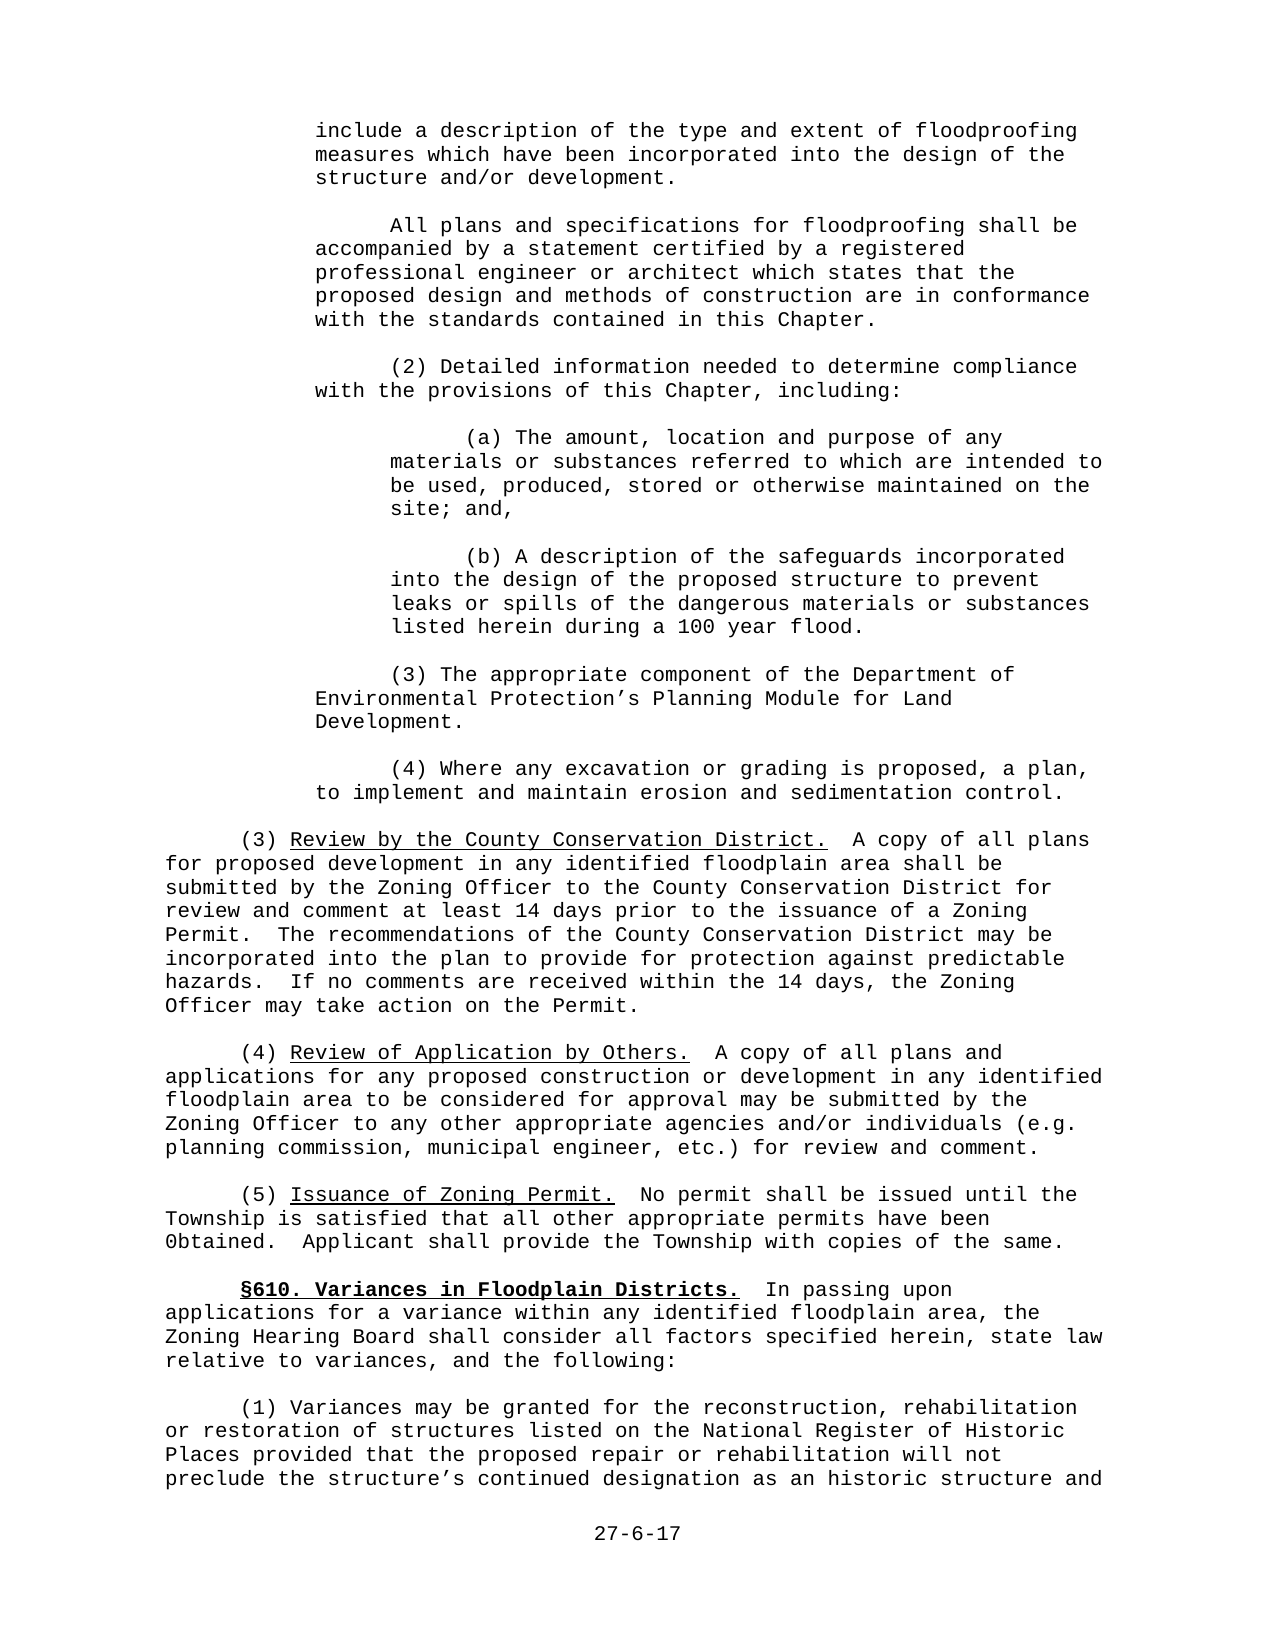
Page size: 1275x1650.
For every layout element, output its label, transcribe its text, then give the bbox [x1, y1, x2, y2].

text (3) The appropriate component of the Department of Environmental Protection’s Planning Module for Land Development. [315, 664, 1110, 735]
text §610. Variances in Floodplain Districts. In passing upon applications for a variance within any identified floodplain area, the Zoning Hearing Board shall consider all factors specified herein, state law relative to variances, and the following: [165, 1279, 1110, 1373]
text (2) Detailed information needed to determine compliance with the provisions of this Chapter, including: [315, 356, 1110, 404]
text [165, 1397, 1110, 1491]
text (4) Review of Application by Others. A copy of all plans and applications for any proposed construction or development in any identified floodplain area to be considered for approval may be submitted by the Zoning Officer to any other appropriate agencies and/or individuals (e.g. planning commission, municipal engineer, etc.) for review and comment. [165, 1042, 1110, 1160]
text (b) A description of the safeguards incorporated into the design of the proposed structure to prevent leaks or spills of the dangerous materials or substances listed herein during a 100 year flood. [390, 546, 1110, 640]
text (4) Where any excavation or grading is proposed, a plan, to implement and maintain erosion and sedimentation control. [315, 758, 1110, 806]
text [315, 120, 1110, 191]
text (5) Issuance of Zoning Permit. No permit shall be issued until the Township is satisfied that all other appropriate permits have been 0btained. Applicant shall provide the Township with copies of the same. [165, 1184, 1110, 1255]
text (3) Review by the County Conservation District. A copy of all plans for proposed development in any identified floodplain area shall be submitted by the Zoning Officer to the County Conservation District for review and comment at least 14 days prior to the issuance of a Zoning Permit. The recommendations of the County Conservation District may be incorporated into the plan to provide for protection against predictable hazards. If no comments are received within the 14 days, the Zoning Officer may take action on the Permit. [165, 829, 1110, 1018]
text (a) The amount, location and purpose of any materials or substances referred to which are intended to be used, produced, stored or otherwise maintained on the site; and, [390, 427, 1110, 522]
text All plans and specifications for floodproofing shall be accompanied by a statement certified by a registered professional engineer or architect which states that the proposed design and methods of construction are in conformance with the standards contained in this Chapter. [315, 214, 1110, 333]
